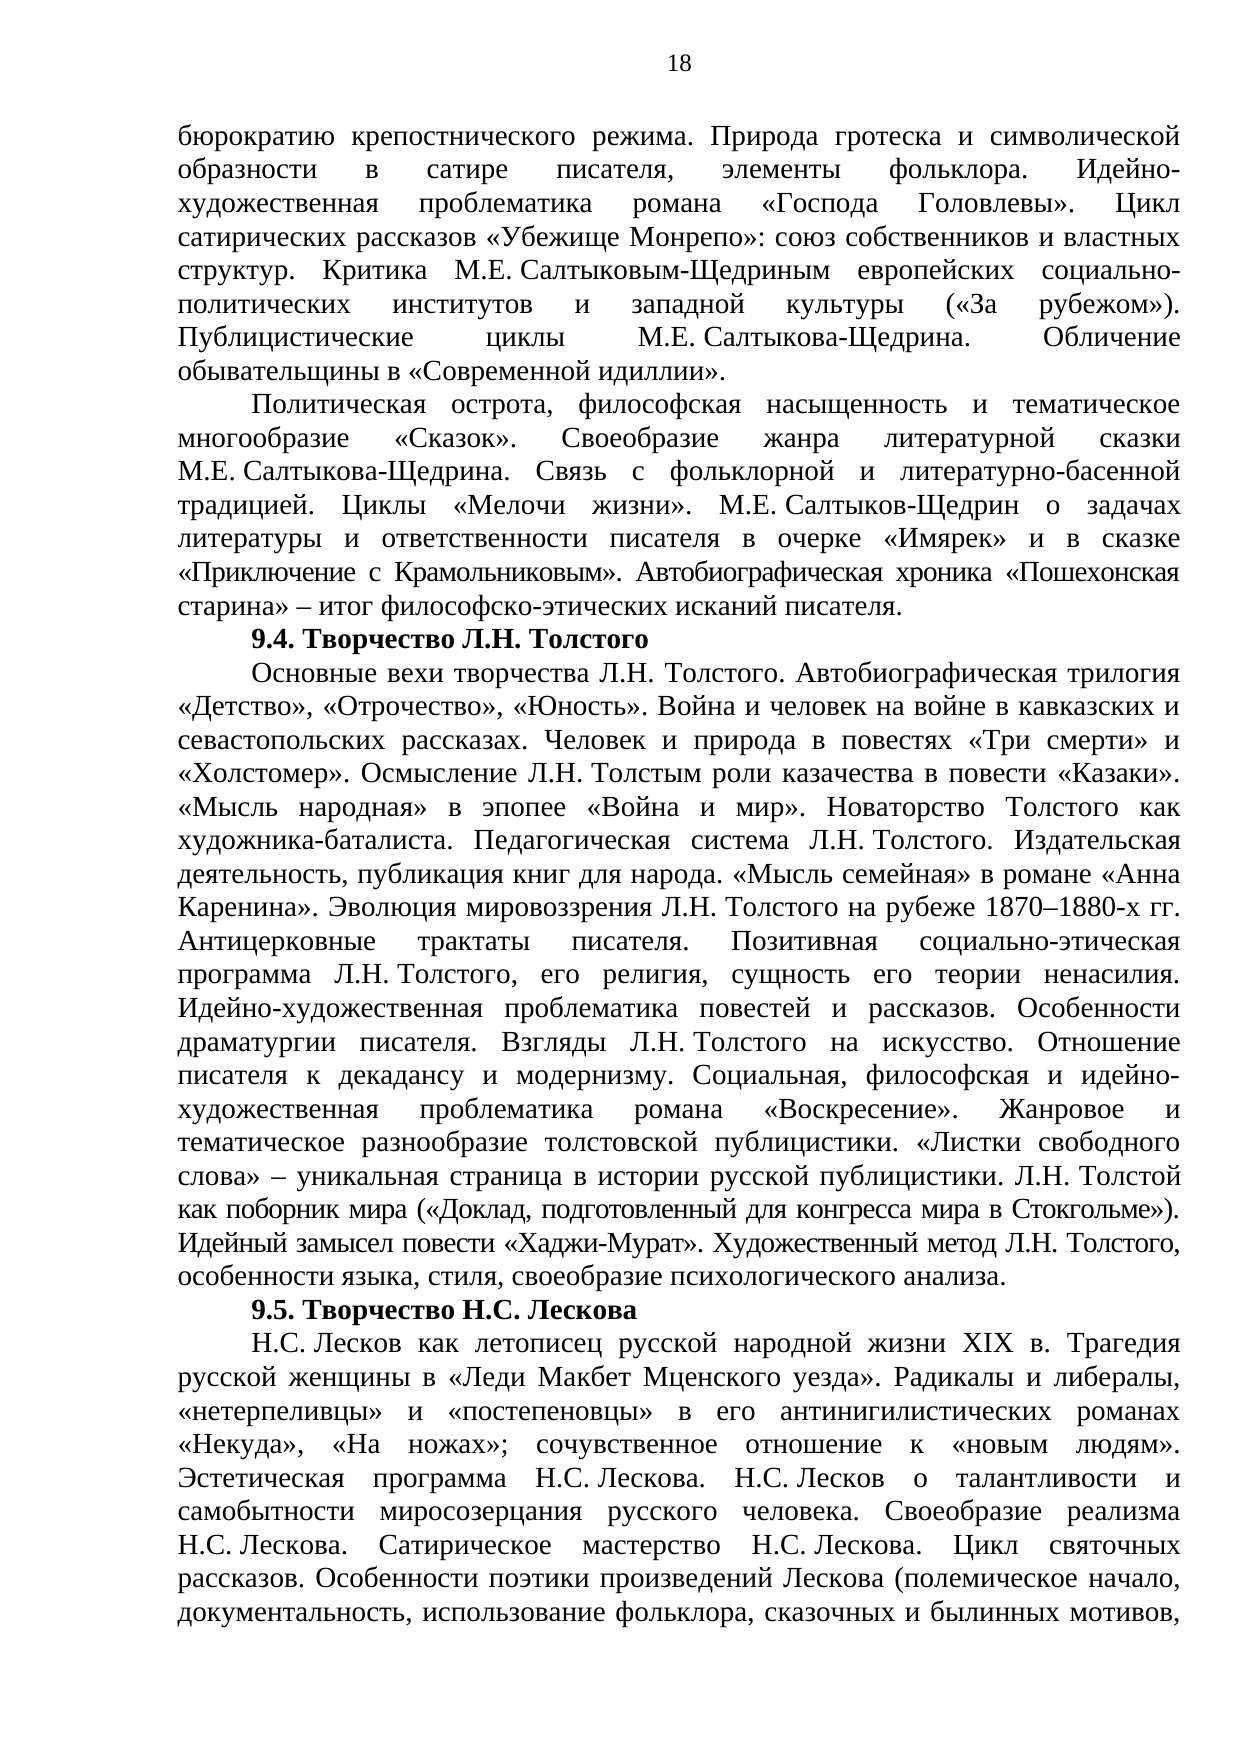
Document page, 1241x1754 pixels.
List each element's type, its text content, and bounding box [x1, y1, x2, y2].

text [177, 1326, 1181, 1627]
text Политическая острота, философская насыщенность и тематическое многообразие «Сказок». Своеобразие жанра литературной сказки М.Е. Салтыкова-Щедрина. Связь с фольклорной и литературно-басенной традицией. Циклы «Мелочи жизни». М.Е. Салтыков-Щедрин о задачах литературы и ответственности писателя в очерке «Имярек» и в сказке «Приключение с Крамольниковым». Автобиографическая хроника «Пошехонская старина» – итог философско-этических исканий писателя. [177, 386, 1181, 621]
text 9.4. Творчество Л.Н. Толстого [177, 621, 1181, 655]
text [177, 118, 1181, 386]
text Основные вехи творчества Л.Н. Толстого. Автобиографическая трилогия «Детство», «Отрочество», «Юность». Война и человек на войне в кавказских и севастопольских рассказах. Человек и природа в повестях «Три смерти» и «Холстомер». Осмысление Л.Н. Толстым роли казачества в повести «Казаки». «Мысль народная» в эпопее «Война и мир». Новаторство Толстого как художника-баталиста. Педагогическая система Л.Н. Толстого. Издательская деятельность, публикация книг для народа. «Мысль семейная» в романе «Анна Каренина». Эволюция мировоззрения Л.Н. Толстого на рубеже 1870–1880-х гг. Антицерковные трактаты писателя. Позитивная социально-этическая программа Л.Н. Толстого, его религия, сущность его теории ненасилия. Идейно-художественная проблематика повестей и рассказов. Особенности драматургии писателя. Взгляды Л.Н. Толстого на искусство. Отношение писателя к декадансу и модернизму. Социальная, философская и идейно-художественная проблематика романа «Воскресение». Жанровое и тематическое разнообразие толстовской публицистики. «Листки свободного слова» – уникальная страница в истории русской публицистики. Л.Н. Толстой как поборник мира («Доклад, подготовленный для конгресса мира в Стокгольме»). Идейный замысел повести «Хаджи-Мурат». Художественный метод Л.Н. Толстого, особенности языка, стиля, своеобразие психологического анализа. [177, 655, 1181, 1292]
text 9.5. Творчество Н.С. Лескова [177, 1292, 1181, 1326]
